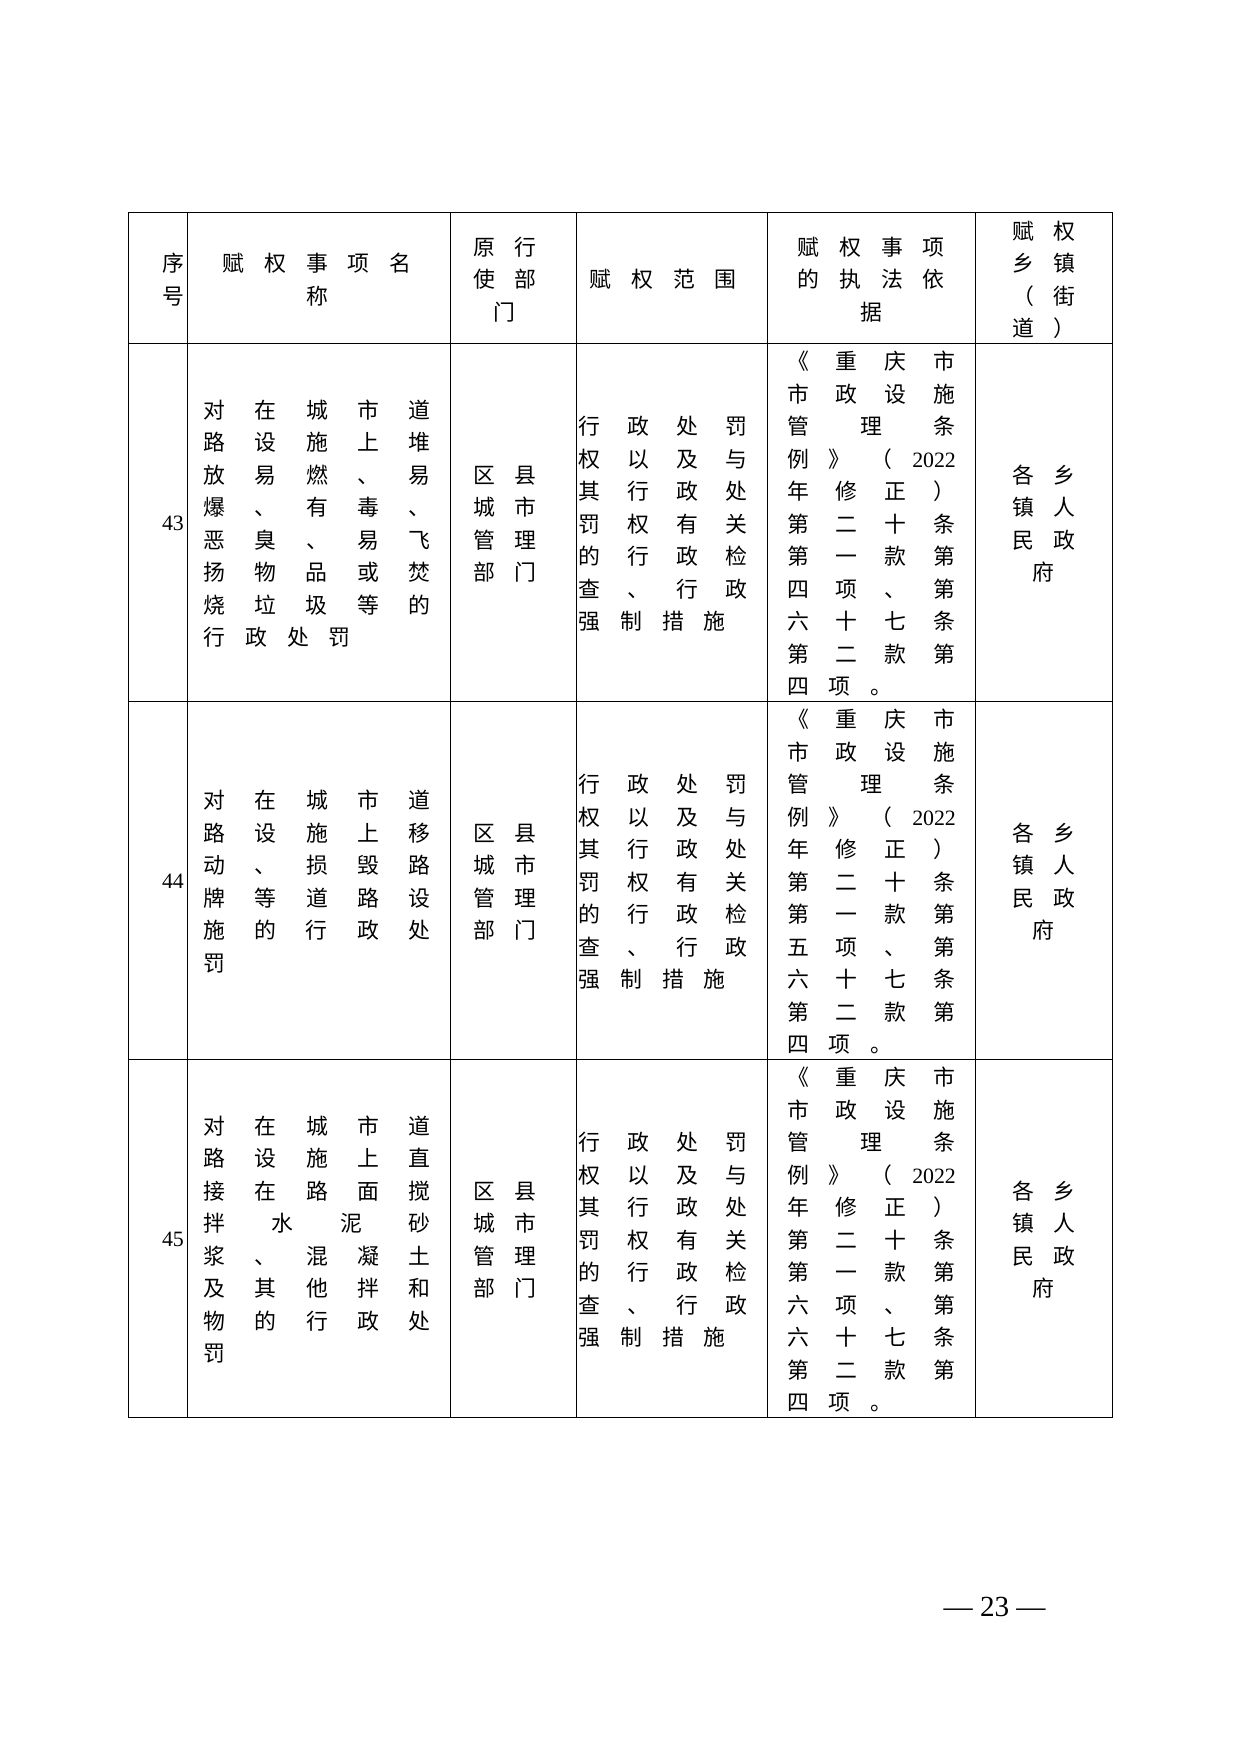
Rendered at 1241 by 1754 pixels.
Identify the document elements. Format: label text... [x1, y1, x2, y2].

table_cell 对在城市道路设施上直接在路面搅拌水泥砂浆、混凝土及其他拌和物的行政处罚 [188, 1060, 450, 1417]
table_cell 各乡镇人民政府 [976, 344, 1112, 701]
table_cell 对在城市道路设施上移动、损毁路牌等道路设施的行政处罚 [188, 702, 450, 1059]
table_cell 区县城市管理部门 [451, 702, 576, 1059]
table_cell 《重庆市市政设施管理条例》（2022年修正）第二十条第一款第六项、第六十七条第二款第四项。 [768, 1060, 975, 1417]
table_header 赋权事项的执法依据 [768, 213, 975, 343]
table_header 赋权事项名称 [188, 213, 450, 343]
table_cell 45 [129, 1060, 187, 1417]
table_cell 《重庆市市政设施管理条例》（2022年修正）第二十条第一款第五项、第六十七条第二款第四项。 [768, 702, 975, 1059]
table_cell 各乡镇人民政府 [976, 1060, 1112, 1417]
table_cell 行政处罚权以及与其行政处罚权有关的行政检查、行政强制措施 [577, 344, 767, 701]
table_cell 行政处罚权以及与其行政处罚权有关的行政检查、行政强制措施 [577, 702, 767, 1059]
table_cell 行政处罚权以及与其行政处罚权有关的行政检查、行政强制措施 [577, 1060, 767, 1417]
table_cell 43 [129, 344, 187, 701]
table_cell 44 [129, 702, 187, 1059]
table_header 序号 [129, 213, 187, 343]
table_cell 《重庆市市政设施管理条例》（2022年修正）第二十条第一款第四项、第六十七条第二款第四项。 [768, 344, 975, 701]
table_header 原行使部门 [451, 213, 576, 343]
table_cell 区县城市管理部门 [451, 344, 576, 701]
table_cell 对在城市道路设施上堆放易燃、易爆、有毒、恶臭、易飞扬物品或焚烧垃圾等的行政处罚 [188, 344, 450, 701]
table_cell 区县城市管理部门 [451, 1060, 576, 1417]
table_cell 各乡镇人民政府 [976, 702, 1112, 1059]
table_header 赋权乡镇 （街道） [976, 213, 1112, 343]
table_header 赋权范围 [577, 213, 767, 343]
